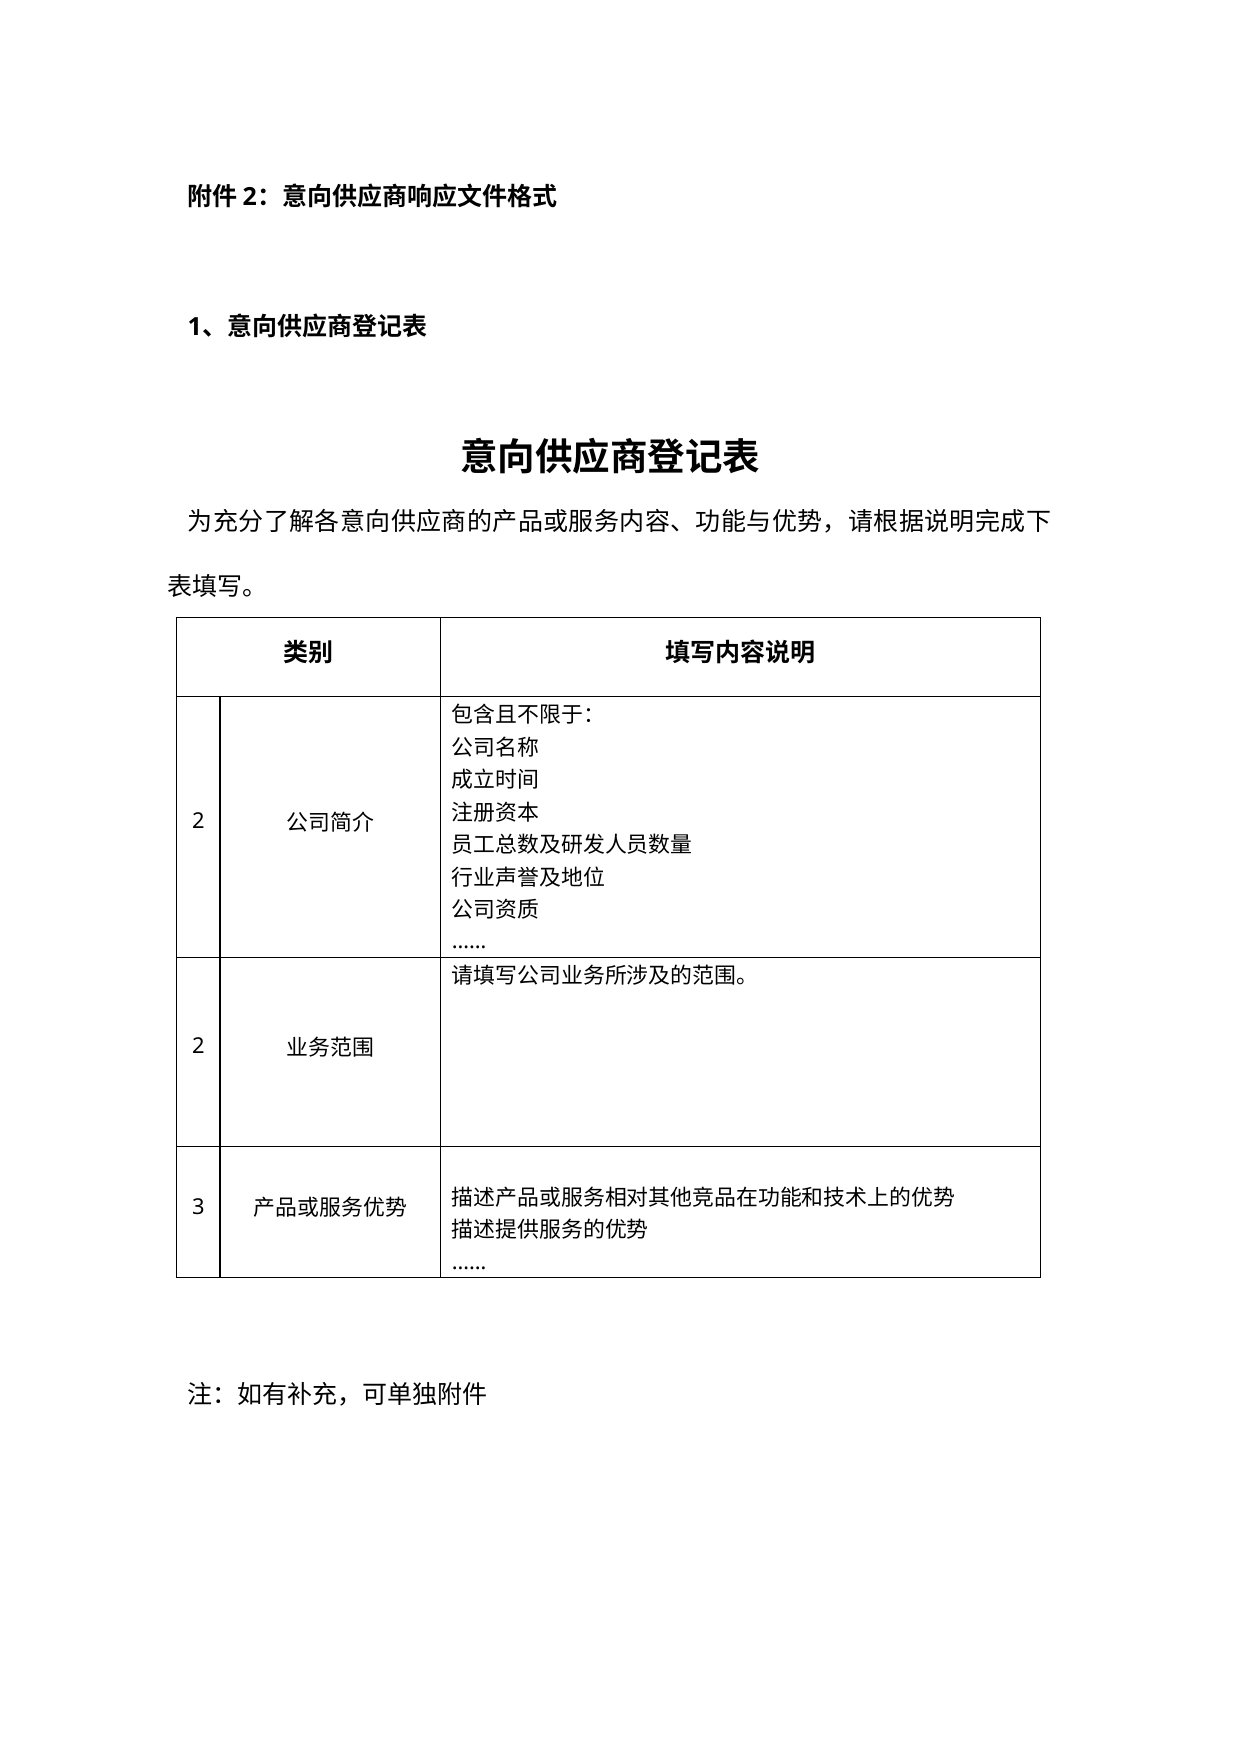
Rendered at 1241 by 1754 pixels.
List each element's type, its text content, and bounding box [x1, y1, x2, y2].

text 意向供应商登记表 [167, 422, 1053, 487]
text 注：如有补充，可单独附件 [187, 1360, 1053, 1425]
text 为充分了解各意向供应商的产品或服务内容、功能与优势，请根据说明完成下表填写。 [167, 487, 1053, 617]
table_cell 业务范围 [221, 958, 440, 1146]
text 1、意向供应商登记表 [187, 292, 1053, 357]
table_cell 请填写公司业务所涉及的范围。 [441, 958, 1040, 1146]
text 附件2：意向供应商响应文件格式 [187, 162, 1053, 227]
table_cell 产品或服务优势 [221, 1147, 440, 1277]
table_cell 2 [177, 958, 219, 1146]
table_cell 2 [177, 697, 219, 957]
table_header 填写内容说明 [441, 618, 1040, 696]
table_cell 公司简介 [221, 697, 440, 957]
table_header 类别 [177, 618, 440, 696]
table_cell 描述产品或服务相对其他竞品在功能和技术上的优势 描述提供服务的优势 …… [441, 1147, 1040, 1277]
table_cell 3 [177, 1147, 219, 1277]
table_cell 包含且不限于： 公司名称 成立时间 注册资本 员工总数及研发人员数量 行业声誉及地位 公司资质 …… [441, 697, 1040, 957]
